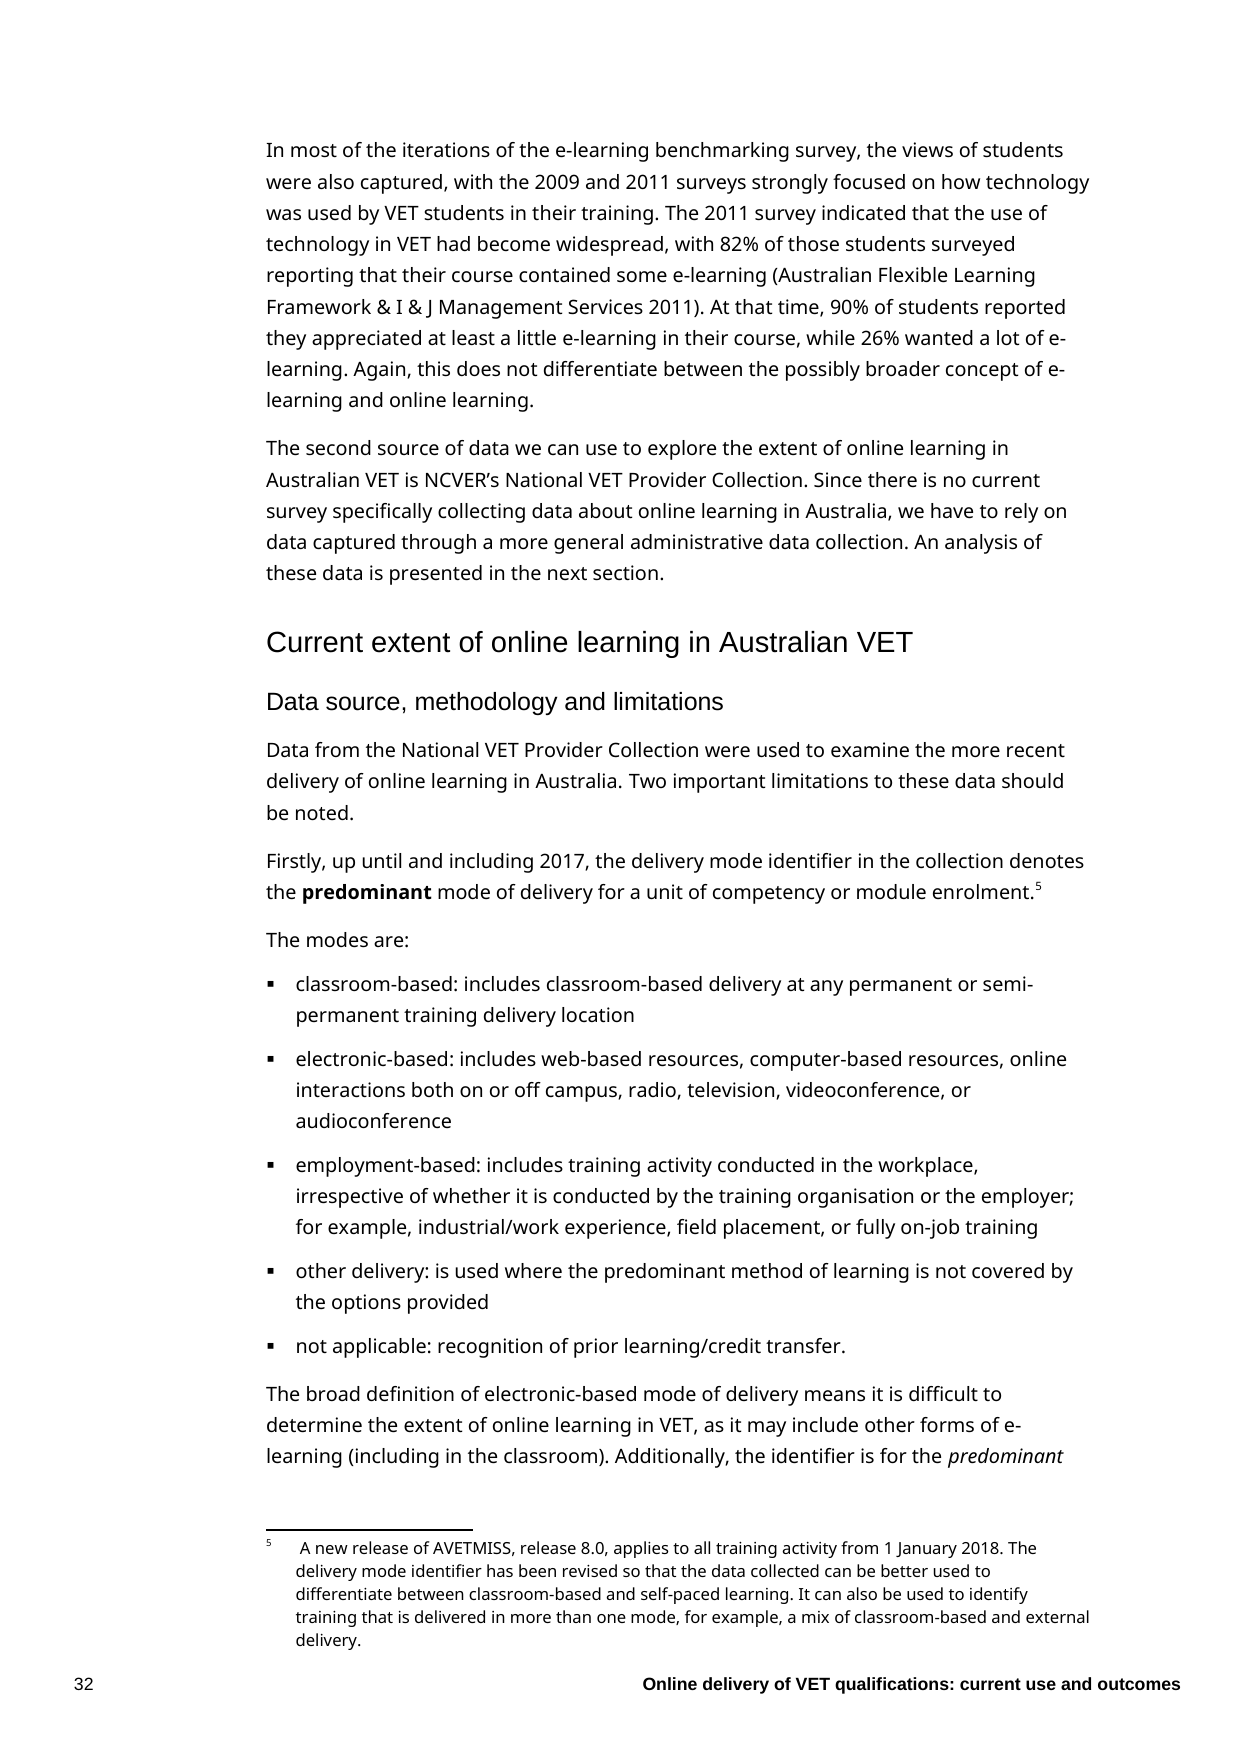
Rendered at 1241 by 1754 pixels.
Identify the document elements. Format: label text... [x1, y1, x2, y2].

subtitle Current extent of online learning in Australian VET [266, 624, 1093, 658]
text electronic-based: includes web-based resources, computer-based resources, online interactions both on or off campus, radio, television, videoconference, or audioconference [266, 1041, 1092, 1135]
text not applicable: recognition of prior learning/credit transfer. [266, 1328, 1092, 1360]
text In most of the iterations of the e-learning benchmarking survey, the views of students were also captured, with the 2009 and 2011 surveys strongly focused on how technology was used by VET students in their training. The 2011 survey indicated that the use of technology in VET had become widespread, with 82% of those students surveyed reporting that their course contained some e-learning (Australian Flexible Learning Framework & I & J Management Services 2011). At that time, 90% of students reported they appreciated at least a little e-learning in their course, while 26% wanted a lot of e-learning. Again, this does not differentiate between the possibly broader concept of e-learning and online learning. [266, 133, 1092, 414]
text other delivery: is used where the predominant method of learning is not covered by the options provided [266, 1253, 1092, 1316]
text Data from the National VET Provider Collection were used to examine the more recent delivery of online learning in Australia. Two important limitations to these data should be noted. [266, 733, 1092, 826]
text Firstly, up until and including 2017, the delivery mode identifier in the collection denotes the predominant mode of delivery for a unit of competency or module enrolment. [266, 843, 1092, 906]
text employment-based: includes training activity conducted in the workplace, irrespective of whether it is conducted by the training organisation or the employer; for example, industrial/work experience, field placement, or fully on-job training [266, 1147, 1092, 1241]
text The modes are: [266, 922, 1092, 953]
text classroom-based: includes classroom-based delivery at any permanent or semi-permanent training delivery location [266, 966, 1092, 1028]
text The second source of data we can use to explore the extent of online learning in Australian VET is NCVER’s National VET Provider Collection. Since there is no current survey specifically collecting data about online learning in Australia, we have to rely on data captured through a more general administrative data collection. An analysis of these data is presented in the next section. [266, 431, 1092, 587]
subtitle Data source, methodology and limitations [266, 687, 1092, 716]
